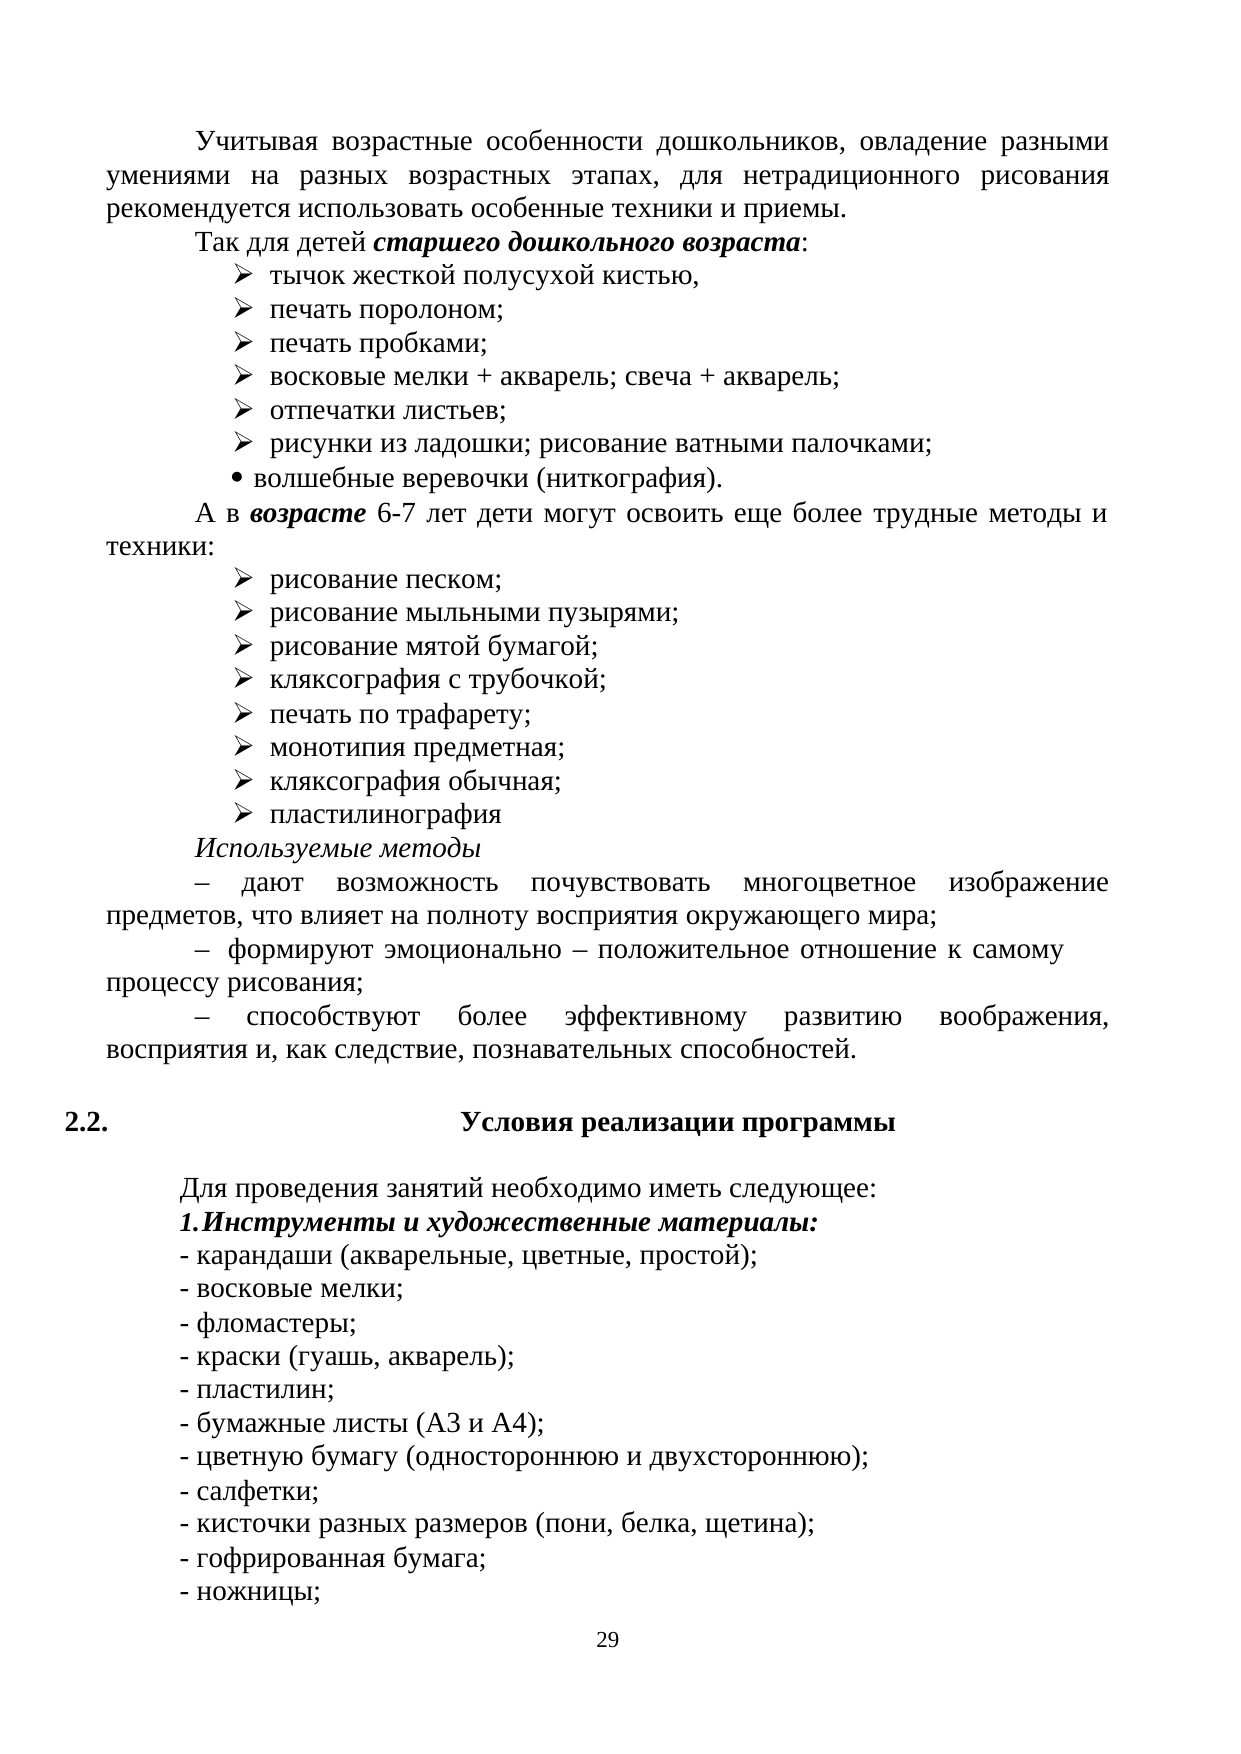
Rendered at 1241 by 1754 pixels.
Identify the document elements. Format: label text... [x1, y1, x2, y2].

subtitle Условия реализации программы [64, 1104, 1240, 1137]
list печать поролоном; [232, 291, 1240, 325]
list ножницы; [179, 1573, 1240, 1607]
list кляксография с трубочкой; [232, 662, 1240, 696]
list салфетки; [179, 1473, 1240, 1506]
list гофрированная бумага; [179, 1540, 1240, 1573]
list рисование песком; [232, 562, 1240, 595]
text Используемые методы [194, 830, 1240, 864]
list цветную бумагу (одностороннюю и двухстороннюю); [179, 1439, 1240, 1473]
list бумажные листы (А3 и А4); [179, 1406, 1240, 1439]
list волшебные веревочки (ниткография). [232, 459, 1240, 495]
list дают возможность почувствовать многоцветное изображение предметов, что влияет на полноту восприятия окружающего мира; [106, 864, 1110, 931]
list краски (гуашь, акварель); [179, 1338, 1240, 1372]
text Для проведения занятий необходимо иметь следующее: [179, 1171, 1240, 1204]
list тычок жесткой полусухой кистью, [232, 258, 1240, 291]
list рисунки из ладошки; рисование ватными палочками; [232, 426, 1240, 459]
list формируют эмоционально – положительное отношение к самому процессу рисования; [106, 931, 1110, 998]
list пластилин; [179, 1372, 1240, 1406]
list рисование мятой бумагой; [232, 629, 1240, 662]
list фломастеры; [179, 1305, 1240, 1338]
list карандаши (акварельные, цветные, простой); [179, 1238, 1240, 1271]
list восковые мелки; [179, 1271, 1240, 1305]
text А в возрасте 6-7 лет дети могут освоить еще более трудные методы и техники: [106, 495, 1188, 562]
list кисточки разных размеров (пони, белка, щетина); [179, 1506, 1240, 1540]
text Так для детей старшего дошкольного возраста: [194, 224, 1240, 258]
list кляксография обычная; [232, 763, 1240, 797]
list печать пробками; [232, 325, 1240, 359]
list способствуют более эффективному развитию воображения, восприятия и, как следствие, познавательных способностей. [106, 998, 1110, 1065]
subtitle Инструменты и художественные материалы: [179, 1205, 1240, 1238]
list пластилинография [232, 797, 1240, 830]
list печать по трафарету; [232, 696, 1240, 729]
list монотипия предметная; [232, 729, 1240, 763]
list отпечатки листьев; [232, 392, 1240, 426]
list восковые мелки + акварель; свеча + акварель; [232, 359, 1240, 392]
text Учитывая возрастные особенности дошкольников, овладение разными умениями на разных возрастных этапах, для нетрадиционного рисования рекомендуется использовать особенные техники и приемы. [106, 123, 1110, 224]
list рисование мыльными пузырями; [232, 595, 1240, 629]
